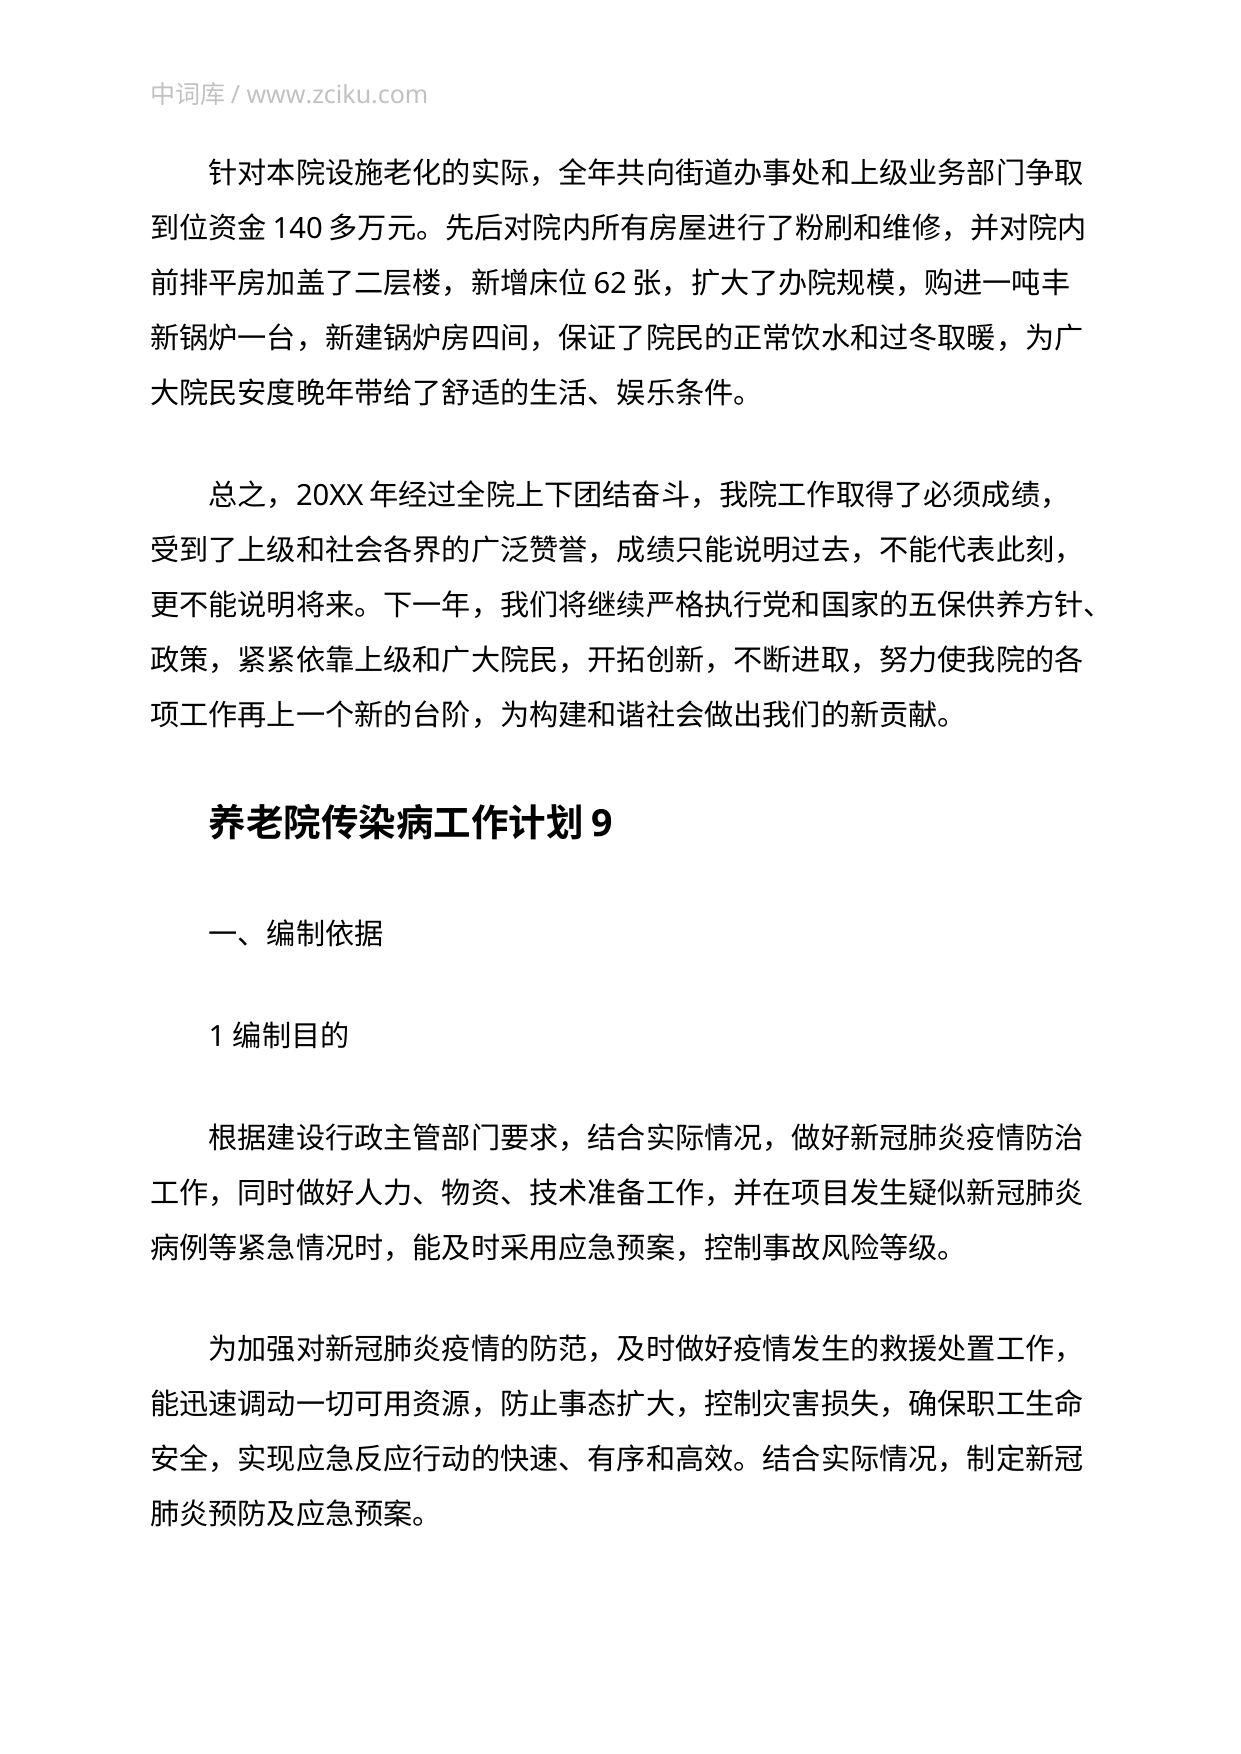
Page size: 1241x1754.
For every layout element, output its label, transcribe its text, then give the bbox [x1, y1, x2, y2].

text 1 编制目的 [150, 1012, 1090, 1055]
text 养老院传染病工作计划9 [150, 793, 1090, 847]
text 一、编制依据 [150, 911, 1090, 953]
text 为加强对新冠肺炎疫情的防范，及时做好疫情发生的救援处置工作，能迅速调动一切可用资源，防止事态扩大，控制灾害损失，确保职工生命安全，实现应急反应行动的快速、有序和高效。结合实际情况，制定新冠肺炎预防及应急预案。 [150, 1326, 1090, 1533]
text 根据建设行政主管部门要求，结合实际情况，做好新冠肺炎疫情防治工作，同时做好人力、物资、技术准备工作，并在项目发生疑似新冠肺炎病例等紧急情况时，能及时采用应急预案，控制事故风险等级。 [150, 1114, 1090, 1266]
text 针对本院设施老化的实际，全年共向街道办事处和上级业务部门争取到位资金140多万元。先后对院内所有房屋进行了粉刷和维修，并对院内前排平房加盖了二层楼，新增床位62张，扩大了办院规模，购进一吨丰新锅炉一台，新建锅炉房四间，保证了院民的正常饮水和过冬取暖，为广大院民安度晚年带给了舒适的生活、娱乐条件。 [150, 150, 1090, 412]
text 总之，20XX年经过全院上下团结奋斗，我院工作取得了必须成绩，受到了上级和社会各界的广泛赞誉，成绩只能说明过去，不能代表此刻，更不能说明将来。下一年，我们将继续严格执行党和国家的五保供养方针、政策，紧紧依靠上级和广大院民，开拓创新，不断进取，努力使我院的各项工作再上一个新的台阶，为构建和谐社会做出我们的新贡献。 [150, 472, 1090, 733]
